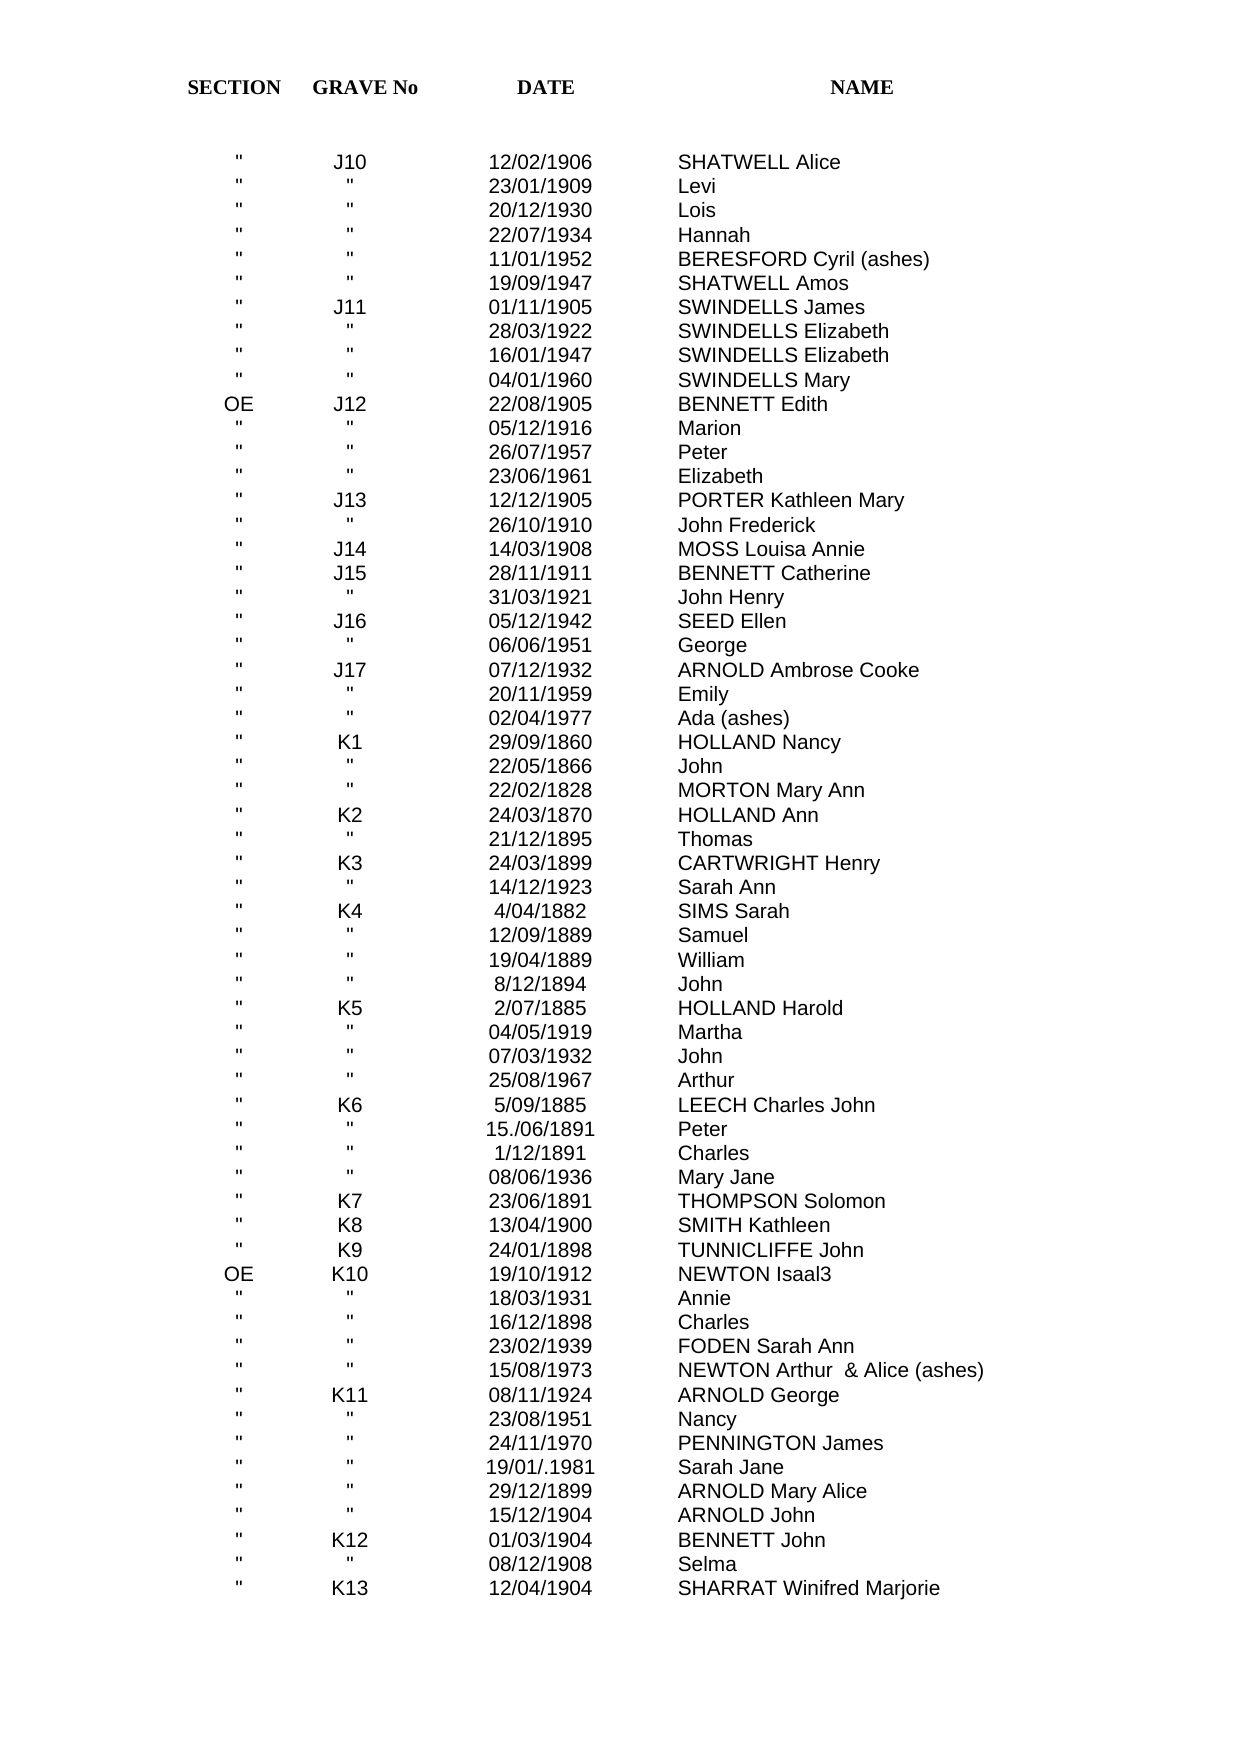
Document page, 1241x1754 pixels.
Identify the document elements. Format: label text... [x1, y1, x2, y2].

table_cell BENNETT Edith [675, 392, 1032, 416]
table_cell 05/12/1916 [406, 416, 674, 440]
table_cell " [184, 440, 293, 464]
table_cell William [675, 948, 1032, 972]
table_cell " [294, 198, 406, 222]
table_cell 18/03/1931 [406, 1286, 674, 1310]
table_cell " [184, 561, 293, 585]
table_cell " [294, 1165, 406, 1189]
table_cell Sarah Ann [675, 875, 1032, 899]
table_cell " [294, 1141, 406, 1165]
table_cell Lois [675, 198, 1032, 222]
table_cell Charles [675, 1141, 1032, 1165]
table_cell SWINDELLS Mary [675, 368, 1032, 392]
table_cell " [294, 271, 406, 295]
table_cell Elizabeth [675, 464, 1032, 488]
table_cell John [675, 754, 1032, 778]
table_cell Emily [675, 682, 1032, 706]
table_cell 25/08/1967 [406, 1068, 674, 1092]
table_cell " [184, 1455, 293, 1479]
table_cell " [294, 416, 406, 440]
table_cell NEWTON Arthur & Alice (ashes) [675, 1358, 1032, 1382]
table_cell FODEN Sarah Ann [675, 1334, 1032, 1358]
table_cell " [184, 1068, 293, 1092]
table_cell " [184, 537, 293, 561]
table_cell " [184, 827, 293, 851]
table_cell " [294, 1503, 406, 1527]
table_cell John Henry [675, 585, 1032, 609]
table_cell " [184, 464, 293, 488]
table_cell " [294, 923, 406, 947]
table_cell K3 [294, 851, 406, 875]
table_cell 23/01/1909 [406, 174, 674, 198]
table_cell Levi [675, 174, 1032, 198]
table_cell " [294, 633, 406, 657]
table_cell " [184, 1407, 293, 1431]
table_cell " [184, 1213, 293, 1237]
table_cell " [294, 1552, 406, 1576]
table_cell 12/04/1904 [406, 1576, 674, 1600]
table_cell " [184, 706, 293, 730]
table_cell Nancy [675, 1407, 1032, 1431]
table_cell " [184, 972, 293, 996]
table_cell ARNOLD John [675, 1503, 1032, 1527]
table_cell " [294, 464, 406, 488]
table_cell " [184, 150, 293, 174]
table_cell K2 [294, 803, 406, 827]
table_cell 1/12/1891 [406, 1141, 674, 1165]
table_cell " [294, 1358, 406, 1382]
table_cell Arthur [675, 1068, 1032, 1092]
table_cell 14/12/1923 [406, 875, 674, 899]
table_cell " [294, 972, 406, 996]
table_cell K13 [294, 1576, 406, 1600]
table_cell CARTWRIGHT Henry [675, 851, 1032, 875]
table_cell 14/03/1908 [406, 537, 674, 561]
table_cell 20/12/1930 [406, 198, 674, 222]
table_cell Peter [675, 440, 1032, 464]
table_cell " [184, 948, 293, 972]
table_cell HOLLAND Harold [675, 996, 1032, 1020]
table_cell 19/09/1947 [406, 271, 674, 295]
table_cell 23/08/1951 [406, 1407, 674, 1431]
table_cell BERESFORD Cyril (ashes) [675, 247, 1032, 271]
table_cell 22/07/1934 [406, 223, 674, 247]
table_cell 15/08/1973 [406, 1358, 674, 1382]
table_cell K12 [294, 1528, 406, 1552]
table_cell " [184, 1141, 293, 1165]
table_cell MORTON Mary Ann [675, 778, 1032, 802]
table_cell OE [184, 1262, 293, 1286]
table_cell John [675, 972, 1032, 996]
table_cell J14 [294, 537, 406, 561]
table_cell " [294, 585, 406, 609]
table_cell " [184, 923, 293, 947]
table_cell K6 [294, 1093, 406, 1117]
table_cell Peter [675, 1117, 1032, 1141]
table_cell 24/03/1870 [406, 803, 674, 827]
table_cell " [184, 488, 293, 512]
table_cell SWINDELLS James [675, 295, 1032, 319]
table_cell SEED Ellen [675, 609, 1032, 633]
table_cell 07/03/1932 [406, 1044, 674, 1068]
table_cell " [184, 368, 293, 392]
table_cell Thomas [675, 827, 1032, 851]
table_cell 29/12/1899 [406, 1479, 674, 1503]
table_cell " [184, 682, 293, 706]
table_cell 28/11/1911 [406, 561, 674, 585]
table_cell 23/02/1939 [406, 1334, 674, 1358]
table_cell " [294, 1334, 406, 1358]
table_cell 22/02/1828 [406, 778, 674, 802]
table_cell K7 [294, 1189, 406, 1213]
table_cell BENNETT John [675, 1528, 1032, 1552]
table_cell SWINDELLS Elizabeth [675, 319, 1032, 343]
table_cell 5/09/1885 [406, 1093, 674, 1117]
table_cell " [184, 343, 293, 367]
table_cell " [184, 1576, 293, 1600]
table_cell ARNOLD Mary Alice [675, 1479, 1032, 1503]
table_cell 26/07/1957 [406, 440, 674, 464]
table_cell " [184, 1503, 293, 1527]
table_cell " [184, 1358, 293, 1382]
table_cell " [294, 1020, 406, 1044]
table_cell " [294, 1479, 406, 1503]
table_cell Sarah Jane [675, 1455, 1032, 1479]
table_cell " [184, 1286, 293, 1310]
table_cell " [184, 658, 293, 682]
table_cell " [294, 343, 406, 367]
table_cell " [294, 778, 406, 802]
table_cell 19/01/.1981 [406, 1455, 674, 1479]
table_cell 11/01/1952 [406, 247, 674, 271]
table_cell " [184, 223, 293, 247]
table_cell " [294, 754, 406, 778]
table_cell SHARRAT Winifred Marjorie [675, 1576, 1032, 1600]
table_cell " [294, 706, 406, 730]
table_cell " [184, 513, 293, 537]
table_cell " [184, 1552, 293, 1576]
table_cell " [184, 609, 293, 633]
table_cell " [184, 1165, 293, 1189]
table_cell 16/12/1898 [406, 1310, 674, 1334]
table_cell 07/12/1932 [406, 658, 674, 682]
table_cell 20/11/1959 [406, 682, 674, 706]
table_cell Annie [675, 1286, 1032, 1310]
table_cell 08/11/1924 [406, 1383, 674, 1407]
table_cell 24/01/1898 [406, 1238, 674, 1262]
table_cell NEWTON Isaal3 [675, 1262, 1032, 1286]
table_cell " [294, 174, 406, 198]
table_cell " [294, 1044, 406, 1068]
table_cell SIMS Sarah [675, 899, 1032, 923]
table_cell 12/09/1889 [406, 923, 674, 947]
table_cell " [294, 1455, 406, 1479]
table_cell TUNNICLIFFE John [675, 1238, 1032, 1262]
table_cell J12 [294, 392, 406, 416]
table_cell 02/04/1977 [406, 706, 674, 730]
table_cell 04/05/1919 [406, 1020, 674, 1044]
table_cell John [675, 1044, 1032, 1068]
table_cell George [675, 633, 1032, 657]
table_cell " [294, 319, 406, 343]
table_cell K9 [294, 1238, 406, 1262]
table_cell 15/12/1904 [406, 1503, 674, 1527]
table_cell " [184, 730, 293, 754]
table_cell 22/05/1866 [406, 754, 674, 778]
table_cell " [184, 271, 293, 295]
table_cell " [294, 513, 406, 537]
table_cell 21/12/1895 [406, 827, 674, 851]
table_cell " [184, 319, 293, 343]
table_cell 01/03/1904 [406, 1528, 674, 1552]
table_cell J13 [294, 488, 406, 512]
table_cell " [294, 1310, 406, 1334]
table_cell " [294, 875, 406, 899]
table_cell J16 [294, 609, 406, 633]
table_cell " [184, 1189, 293, 1213]
table_cell 16/01/1947 [406, 343, 674, 367]
table_cell " [184, 633, 293, 657]
table_cell " [184, 1479, 293, 1503]
table_cell Ada (ashes) [675, 706, 1032, 730]
table_cell HOLLAND Nancy [675, 730, 1032, 754]
table_cell " [184, 1431, 293, 1455]
table_cell " [184, 1334, 293, 1358]
table_cell 01/11/1905 [406, 295, 674, 319]
table_cell " [294, 368, 406, 392]
table_cell " [184, 996, 293, 1020]
table_cell Samuel [675, 923, 1032, 947]
table_cell SWINDELLS Elizabeth [675, 343, 1032, 367]
table_cell " [294, 440, 406, 464]
table_cell 2/07/1885 [406, 996, 674, 1020]
table_cell SMITH Kathleen [675, 1213, 1032, 1237]
table_cell K4 [294, 899, 406, 923]
table_cell " [184, 1310, 293, 1334]
table_cell 19/10/1912 [406, 1262, 674, 1286]
table_cell 23/06/1891 [406, 1189, 674, 1213]
table_cell HOLLAND Ann [675, 803, 1032, 827]
table_cell 05/12/1942 [406, 609, 674, 633]
table_cell K10 [294, 1262, 406, 1286]
table_cell 08/06/1936 [406, 1165, 674, 1189]
table_cell 04/01/1960 [406, 368, 674, 392]
table_cell 31/03/1921 [406, 585, 674, 609]
table_cell K8 [294, 1213, 406, 1237]
table_cell 08/12/1908 [406, 1552, 674, 1576]
table_cell J15 [294, 561, 406, 585]
table_cell ARNOLD Ambrose Cooke [675, 658, 1032, 682]
table_cell 4/04/1882 [406, 899, 674, 923]
table_cell PORTER Kathleen Mary [675, 488, 1032, 512]
table_cell J11 [294, 295, 406, 319]
table_cell PENNINGTON James [675, 1431, 1032, 1455]
table_cell 26/10/1910 [406, 513, 674, 537]
table_cell K1 [294, 730, 406, 754]
table_cell " [184, 899, 293, 923]
table_cell 22/08/1905 [406, 392, 674, 416]
table_cell K5 [294, 996, 406, 1020]
table_cell " [184, 1117, 293, 1141]
table_cell SHATWELL Amos [675, 271, 1032, 295]
table_cell 13/04/1900 [406, 1213, 674, 1237]
table_cell " [184, 754, 293, 778]
table_cell " [294, 682, 406, 706]
table_cell " [184, 1093, 293, 1117]
table_cell 8/12/1894 [406, 972, 674, 996]
table_cell John Frederick [675, 513, 1032, 537]
table_cell " [184, 585, 293, 609]
table_cell Mary Jane [675, 1165, 1032, 1189]
table_cell " [184, 803, 293, 827]
table_cell Marion [675, 416, 1032, 440]
table_cell 06/06/1951 [406, 633, 674, 657]
table_cell ARNOLD George [675, 1383, 1032, 1407]
table_cell " [294, 1431, 406, 1455]
table_cell Martha [675, 1020, 1032, 1044]
table_cell " [184, 174, 293, 198]
table_cell BENNETT Catherine [675, 561, 1032, 585]
table_cell 29/09/1860 [406, 730, 674, 754]
table_cell Selma [675, 1552, 1032, 1576]
table_cell " [184, 295, 293, 319]
table_cell " [294, 827, 406, 851]
table_cell THOMPSON Solomon [675, 1189, 1032, 1213]
table_cell 24/11/1970 [406, 1431, 674, 1455]
table_cell " [294, 247, 406, 271]
table_cell " [184, 247, 293, 271]
table_cell " [294, 1286, 406, 1310]
table_cell 12/12/1905 [406, 488, 674, 512]
table_cell " [294, 948, 406, 972]
table_cell SHATWELL Alice [675, 150, 1032, 174]
table_cell K11 [294, 1383, 406, 1407]
table_cell J10 [294, 150, 406, 174]
table_cell 19/04/1889 [406, 948, 674, 972]
table_cell OE [184, 392, 293, 416]
table_cell " [184, 1383, 293, 1407]
table_cell 24/03/1899 [406, 851, 674, 875]
table_cell " [294, 1117, 406, 1141]
table_cell 15./06/1891 [406, 1117, 674, 1141]
table_cell " [184, 198, 293, 222]
table_cell 28/03/1922 [406, 319, 674, 343]
table_cell " [184, 1044, 293, 1068]
table_cell " [184, 1238, 293, 1262]
table_cell " [184, 851, 293, 875]
table_cell " [294, 1407, 406, 1431]
table_cell " [184, 416, 293, 440]
table_cell " [184, 875, 293, 899]
table_cell 23/06/1961 [406, 464, 674, 488]
table_cell MOSS Louisa Annie [675, 537, 1032, 561]
table_cell " [294, 1068, 406, 1092]
table_cell " [184, 1020, 293, 1044]
table_cell Hannah [675, 223, 1032, 247]
table_cell J17 [294, 658, 406, 682]
table_cell " [184, 1528, 293, 1552]
table_cell LEECH Charles John [675, 1093, 1032, 1117]
table_cell 12/02/1906 [406, 150, 674, 174]
table_cell " [184, 778, 293, 802]
table_cell " [294, 223, 406, 247]
table_cell Charles [675, 1310, 1032, 1334]
